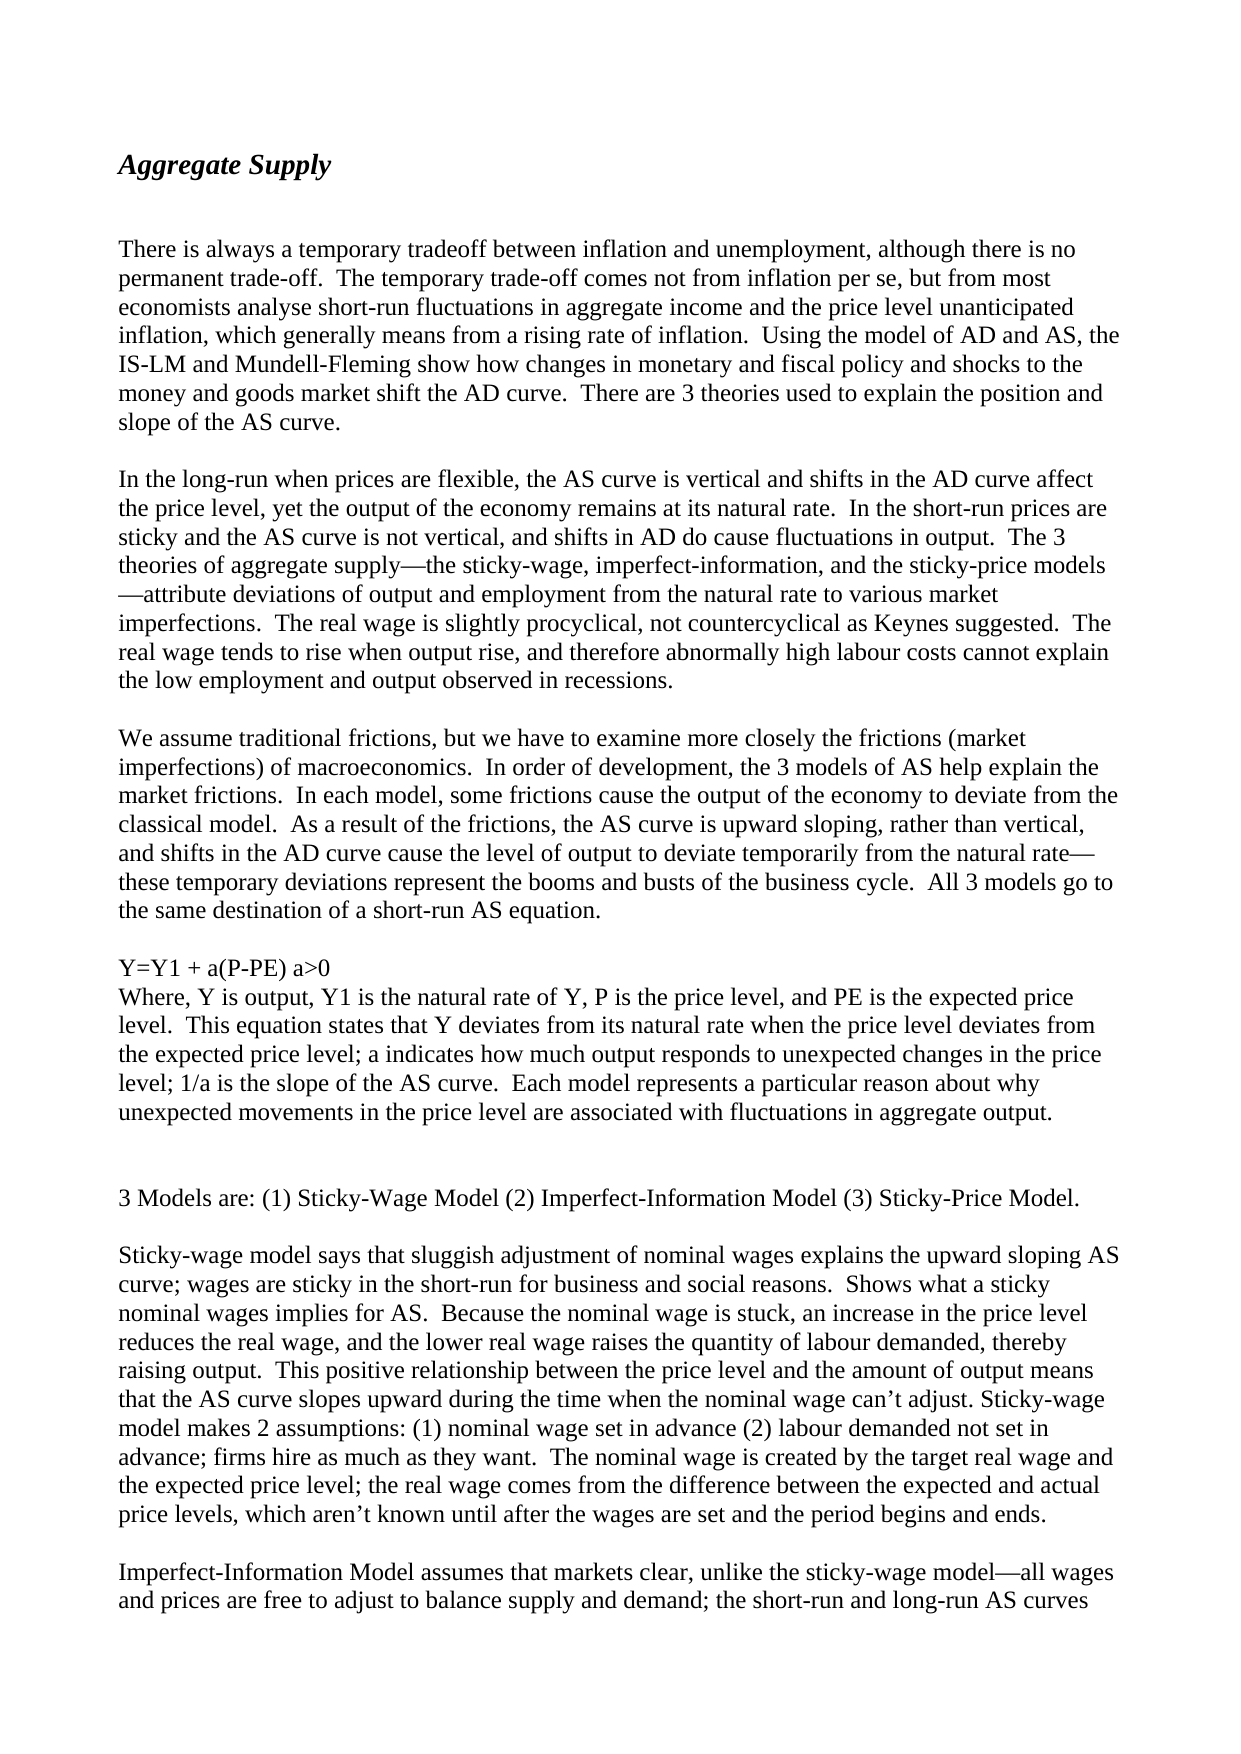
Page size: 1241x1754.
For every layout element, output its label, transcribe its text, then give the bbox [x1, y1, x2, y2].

text Where, Y is output, Y1 is the natural rate of Y, P is the price level, and PE is the expected price level. This equation states that Y deviates from its natural rate when the price level deviates from the expected price level; a indicates how much output responds to unexpected changes in the price level; 1/a is the slope of the AS curve. Each model represents a particular reason about why unexpected movements in the price level are associated with fluctuations in aggregate output. [118, 982, 1122, 1125]
text Sticky-wage model says that sluggish adjustment of nominal wages explains the upward sloping AS curve; wages are sticky in the short-run for business and social reasons. Shows what a sticky nominal wages implies for AS. Because the nominal wage is stuck, an increase in the price level reduces the real wage, and the lower real wage raises the quantity of labour demanded, thereby raising output. This positive relationship between the price level and the amount of output means that the AS curve slopes upward during the time when the nominal wage can’t adjust. Sticky-wage model makes 2 assumptions: (1) nominal wage set in advance (2) labour demanded not set in advance; firms hire as much as they want. The nominal wage is created by the target real wage and the expected price level; the real wage comes from the difference between the expected and actual price levels, which aren’t known until after the wages are set and the period begins and ends. [118, 1240, 1122, 1528]
text Aggregate Supply [118, 147, 1122, 180]
text In the long-run when prices are flexible, the AS curve is vertical and shifts in the AD curve affect the price level, yet the output of the economy remains at its natural rate. In the short-run prices are sticky and the AS curve is not vertical, and shifts in AD do cause fluctuations in output. The 3 theories of aggregate supply—the sticky-wage, imperfect-information, and the sticky-price models—attribute deviations of output and employment from the natural rate to various market imperfections. The real wage is slightly procyclical, not countercyclical as Keynes suggested. The real wage tends to rise when output rise, and therefore abnormally high labour costs cannot explain the low employment and output observed in recessions. [118, 464, 1122, 694]
text There is always a temporary tradeoff between inflation and unemployment, although there is no permanent trade-off. The temporary trade-off comes not from inflation per se, but from most economists analyse short-run fluctuations in aggregate income and the price level unanticipated inflation, which generally means from a rising rate of inflation. Using the model of AD and AS, the IS-LM and Mundell-Fleming show how changes in monetary and fiscal policy and shocks to the money and goods market shift the AD curve. There are 3 theories used to explain the position and slope of the AS curve. [118, 234, 1122, 435]
text 3 Models are: (1) Sticky-Wage Model (2) Imperfect-Information Model (3) Sticky-Price Model. [118, 1183, 1122, 1212]
text Y=Y1 + a(P-PE) a>0 [118, 953, 1122, 982]
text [118, 1557, 1122, 1614]
text We assume traditional frictions, but we have to examine more closely the frictions (market imperfections) of macroeconomics. In order of development, the 3 models of AS help explain the market frictions. In each model, some frictions cause the output of the economy to deviate from the classical model. As a result of the frictions, the AS curve is upward sloping, rather than vertical, and shifts in the AD curve cause the level of output to deviate temporarily from the natural rate—these temporary deviations represent the booms and busts of the business cycle. All 3 models go to the same destination of a short-run AS equation. [118, 723, 1122, 924]
